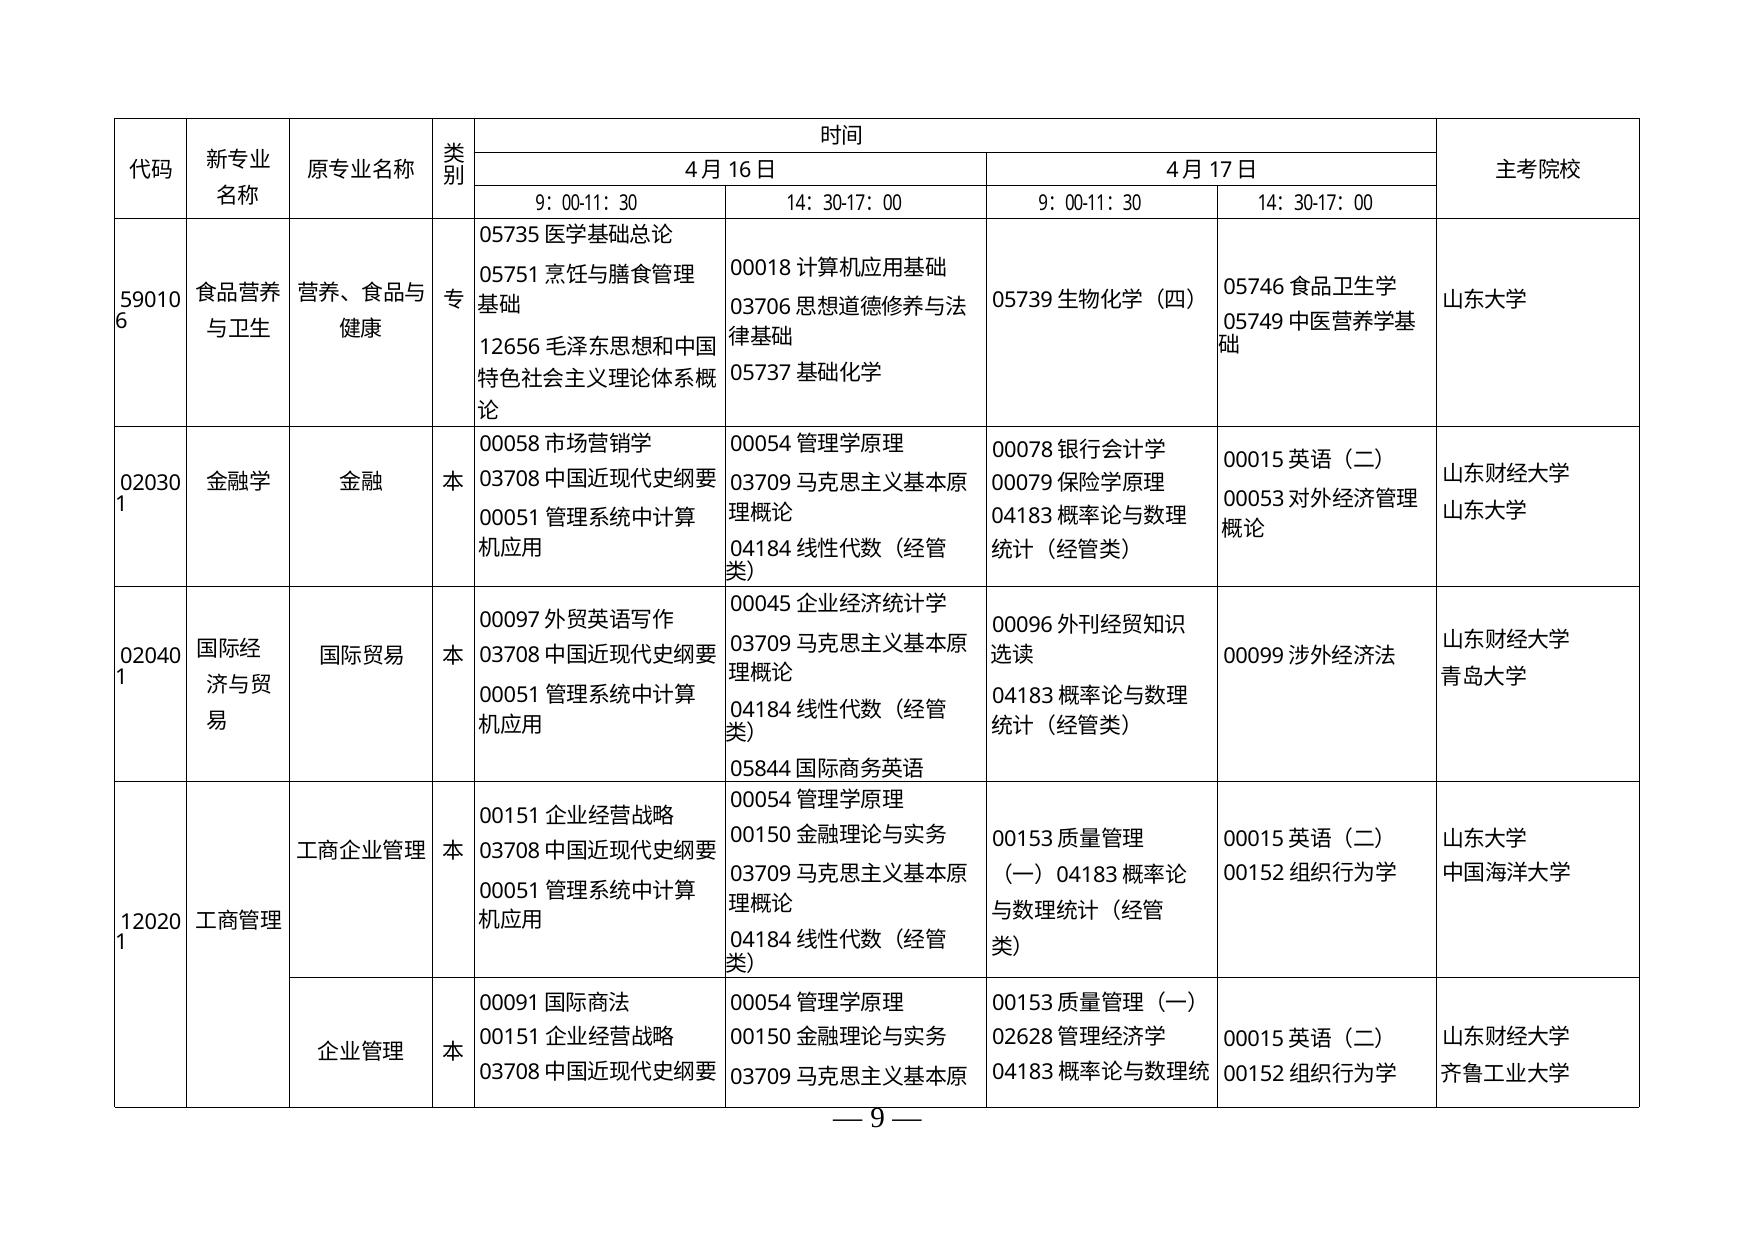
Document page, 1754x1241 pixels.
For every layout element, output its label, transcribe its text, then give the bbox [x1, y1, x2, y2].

table_cell 山东财经大学 青岛大学 [1437, 587, 1639, 781]
table_header 原专业名称 [290, 119, 432, 217]
table_cell 山东大学 中国海洋大学 [1437, 782, 1639, 977]
table_cell 4月16日 [475, 153, 986, 184]
table_cell 4月17日 [987, 153, 1436, 184]
table_cell 食品营养与卫生 [187, 219, 289, 426]
table_cell 14：30-17：00 [726, 186, 986, 217]
table_cell 9：00-11：30 [475, 186, 725, 217]
table_cell 工商管理 [187, 782, 289, 1107]
table_cell 企业管理 [290, 978, 432, 1107]
table_cell 00096外刊经贸知识选读 04183概率论与数理统计（经管类） [987, 587, 1217, 781]
table_cell 00099涉外经济法 [1218, 587, 1436, 781]
table_cell 山东财经大学 山东大学 [1437, 427, 1639, 586]
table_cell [726, 978, 986, 1107]
table_header 时间 [475, 119, 1436, 152]
table_cell 00045企业经济统计学 03709马克思主义基本原理概论 04184线性代数（经管类） 05844国际商务英语 [726, 587, 986, 781]
table_cell 020401 [115, 587, 186, 781]
table_cell 00054管理学原理 00150金融理论与实务 03709马克思主义基本原理概论 04184线性代数（经管类） [726, 782, 986, 977]
table_cell 本 [433, 978, 474, 1107]
table_cell 国际贸易 [290, 587, 432, 781]
table_cell 00153质量管理（一）04183概率论与数理统计（经管类） [987, 782, 1217, 977]
table_cell 14：30-17：00 [1218, 186, 1436, 217]
table_cell 00058市场营销学 03708中国近现代史纲要 00051管理系统中计算机应用 [475, 427, 725, 586]
table_cell 山东财经大学 齐鲁工业大学 [1437, 978, 1639, 1107]
table_cell 120201 [115, 782, 186, 1107]
table_header 代码 [115, 119, 186, 217]
table_cell 专 [433, 219, 474, 426]
table_cell 00018计算机应用基础 03706思想道德修养与法律基础 05737基础化学 [726, 219, 986, 426]
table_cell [475, 978, 725, 1107]
table_cell 590106 [115, 219, 186, 426]
table_cell 00097外贸英语写作 03708中国近现代史纲要 00051管理系统中计算机应用 [475, 587, 725, 781]
table_cell 00015英语（二） 00152组织行为学 [1218, 782, 1436, 977]
table_cell 营养、食品与健康 [290, 219, 432, 426]
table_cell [987, 978, 1217, 1107]
table_cell 00151企业经营战略 03708中国近现代史纲要 00051管理系统中计算机应用 [475, 782, 725, 977]
table_cell 05739生物化学（四） [987, 219, 1217, 426]
table_cell 本 [433, 782, 474, 977]
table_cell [1218, 978, 1436, 1107]
table_cell 金融 [290, 427, 432, 586]
table_cell 金融学 [187, 427, 289, 586]
table_cell 9：00-11：30 [987, 186, 1217, 217]
table_cell 05735医学基础总论 05751烹饪与膳食管理基础 12656毛泽东思想和中国特色社会主义理论体系概论 [475, 219, 725, 426]
table_cell 工商企业管理 [290, 782, 432, 977]
table_cell 山东大学 [1437, 219, 1639, 426]
table_cell 国际经济与贸易 [187, 587, 289, 781]
table_cell 020301 [115, 427, 186, 586]
table_cell 00054管理学原理 03709马克思主义基本原理概论 04184线性代数（经管类） [726, 427, 986, 586]
table_cell 00078银行会计学00079保险学原理04183概率论与数理统计（经管类） [987, 427, 1217, 586]
table_cell 本 [433, 427, 474, 586]
table_cell 00015英语（二） 00053对外经济管理概论 [1218, 427, 1436, 586]
table_header 类别 [433, 119, 474, 217]
table_header 主考院校 [1437, 119, 1639, 217]
table_cell 本 [433, 587, 474, 781]
table_cell 05746食品卫生学 05749中医营养学基础 [1218, 219, 1436, 426]
table_header 新专业名称 [187, 119, 289, 217]
